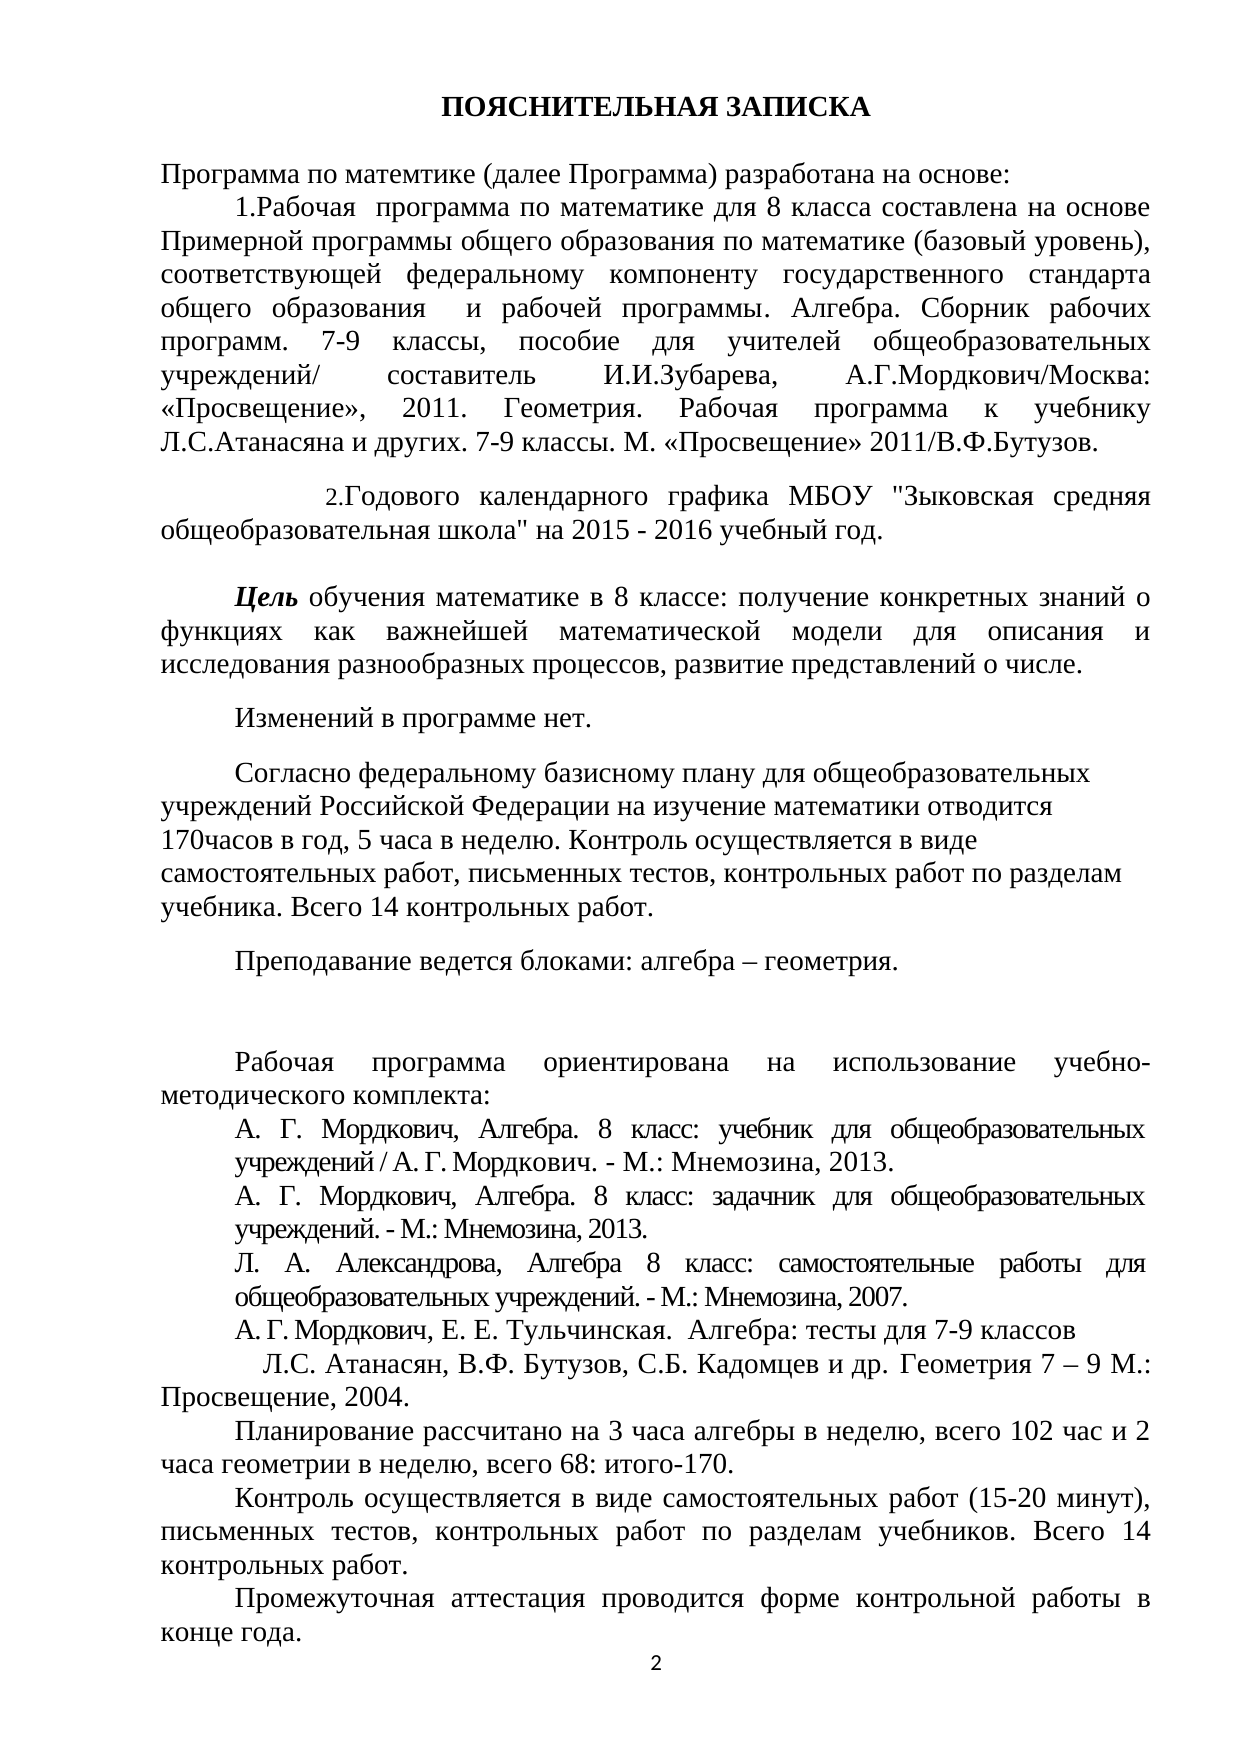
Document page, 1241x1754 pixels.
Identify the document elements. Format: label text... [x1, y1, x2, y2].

text ПОЯСНИТЕЛЬНАЯ ЗАПИСКА [160, 89, 1152, 122]
text Контроль осуществляется в виде самостоятельных работ (15-20 минут), письменных тестов, контрольных работ по разделам учебников. Всего 14 контрольных работ. [160, 1480, 1152, 1581]
text А. Г. Мордкович, Алгебра. 8 класс: задачник для общеобразовательных учреждений. - М.: Мнемозина, 2013. [234, 1178, 1147, 1245]
text Программа по матемтике (далее Программа) разработана на основе: [160, 156, 1152, 189]
text Преподавание ведется блоками: алгебра – геометрия. [160, 943, 1152, 977]
text Цель обучения математике в 8 классе: получение конкретных знаний о функциях как важнейшей математической модели для описания и исследования разнообразных процессов, развитие представлений о числе. [160, 579, 1152, 680]
text А. Г. Мордкович, Алгебра. 8 класс: учебник для общеобразовательных учреждений / А. Г. Мордкович. - М.: Мнемозина, 2013. [234, 1111, 1147, 1178]
text 1.Рабочая программа по математике для 8 класса составлена на основе Примерной программы общего образования по математике (базовый уровень), соответствующей федеральному компоненту государственного стандарта общего образования и рабочей программы. Алгебра. Сборник рабочих программ. 7-9 классы, пособие для учителей общеобразовательных учреждений/ составитель И.И.Зубарева, А.Г.Мордкович/Москва: «Просвещение», 2011. Геометрия. Рабочая программа к учебнику Л.С.Атанасяна и других. 7-9 классы. М. «Просвещение» 2011/В.Ф.Бутузов. [160, 189, 1152, 458]
text Л. А. Александрова, Алгебра 8 класс: самостоятельные работы для общеобразовательных учреждений. - М.: Мнемозина, 2007. [234, 1245, 1147, 1312]
text Согласно федеральному базисному плану для общеобразовательных учреждений Российской Федерации на изучение математики отводится 170часов в год, 5 часа в неделю. Контроль осуществляется в виде самостоятельных работ, письменных тестов, контрольных работ по разделам учебника. Всего 14 контрольных работ. [160, 755, 1152, 923]
text Л.С. Атанасян, В.Ф. Бутузов, С.Б. Кадомцев и др. Геометрия 7 – .: Просвещение, 2004. [160, 1346, 1152, 1413]
text Рабочая программа ориентирована на использование учебно-методического комплекта: [160, 1044, 1152, 1111]
text Планирование рассчитано на 3 часа алгебры в неделю, всего 102 час и 2 часа геометрии в неделю, всего 68: итого-170. [160, 1413, 1152, 1480]
text Промежуточная аттестация проводится форме контрольной работы в конце года. [160, 1581, 1152, 1648]
text А. Г. Мордкович, Е. Е. Тульчинская. Алгебра: тесты для 7-9 классов [234, 1312, 1147, 1346]
text 2.Годового календарного графика МБОУ "Зыковская средняя общеобразовательная школа" на 2015 - 2016 учебный год. [160, 478, 1152, 546]
text Изменений в программе нет. [160, 701, 1152, 734]
